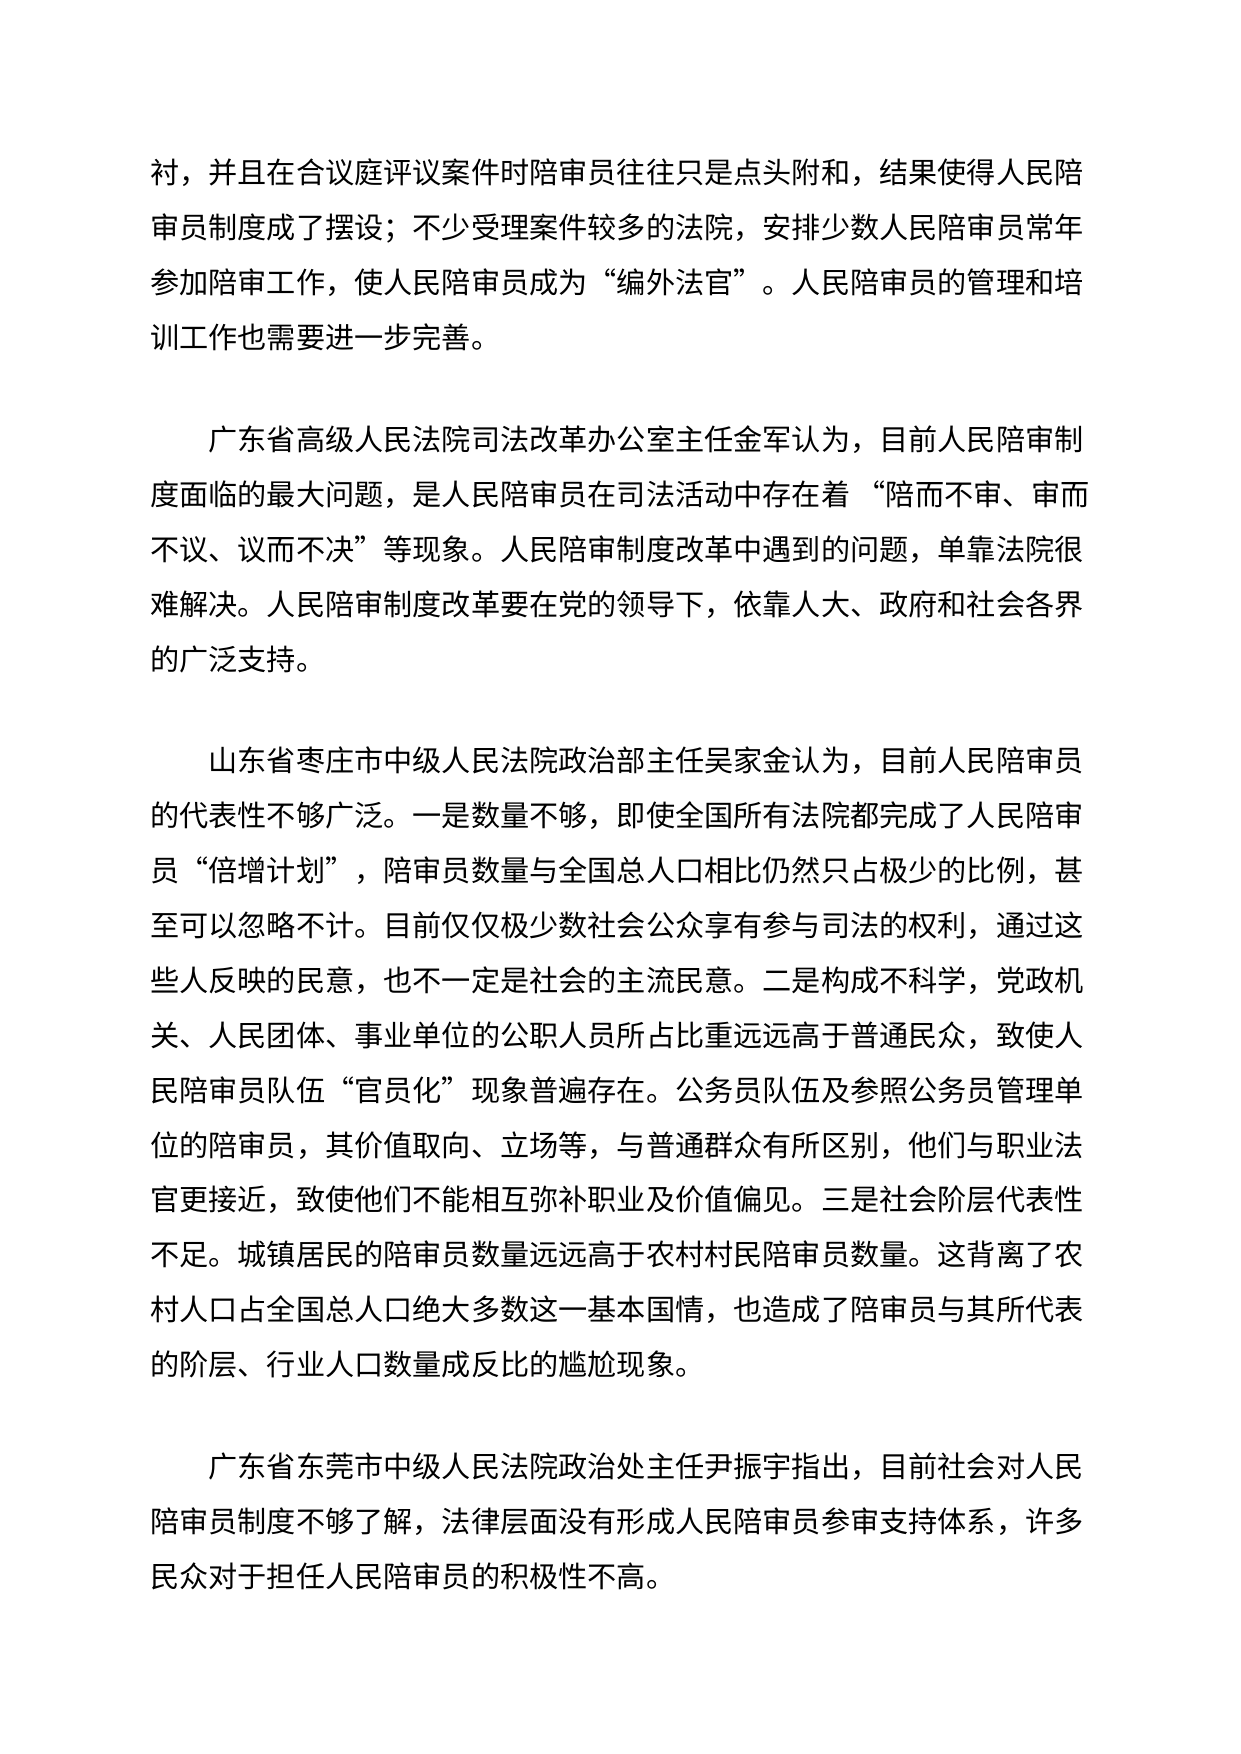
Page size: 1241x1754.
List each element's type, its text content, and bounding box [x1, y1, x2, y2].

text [150, 150, 1090, 357]
text 山东省枣庄市中级人民法院政治部主任吴家金认为，目前人民陪审员的代表性不够广泛。一是数量不够，即使全国所有法院都完成了人民陪审员“倍增计划”，陪审员数量与全国总人口相比仍然只占极少的比例，甚至可以忽略不计。目前仅仅极少数社会公众享有参与司法的权利，通过这些人反映的民意，也不一定是社会的主流民意。二是构成不科学，党政机关、人民团体、事业单位的公职人员所占比重远远高于普通民众，致使人民陪审员队伍“官员化”现象普遍存在。公务员队伍及参照公务员管理单位的陪审员，其价值取向、立场等，与普通群众有所区别，他们与职业法官更接近，致使他们不能相互弥补职业及价值偏见。三是社会阶层代表性不足。城镇居民的陪审员数量远远高于农村村民陪审员数量。这背离了农村人口占全国总人口绝大多数这一基本国情，也造成了陪审员与其所代表的阶层、行业人口数量成反比的尴尬现象。 [150, 738, 1090, 1384]
text 广东省高级人民法院司法改革办公室主任金军认为，目前人民陪审制度面临的最大问题，是人民陪审员在司法活动中存在着 “陪而不审、审而不议、议而不决”等现象。人民陪审制度改革中遇到的问题，单靠法院很难解决。人民陪审制度改革要在党的领导下，依靠人大、政府和社会各界的广泛支持。 [150, 416, 1090, 678]
text 广东省东莞市中级人民法院政治处主任尹振宇指出，目前社会对人民陪审员制度不够了解，法律层面没有形成人民陪审员参审支持体系，许多民众对于担任人民陪审员的积极性不高。 [150, 1443, 1090, 1596]
